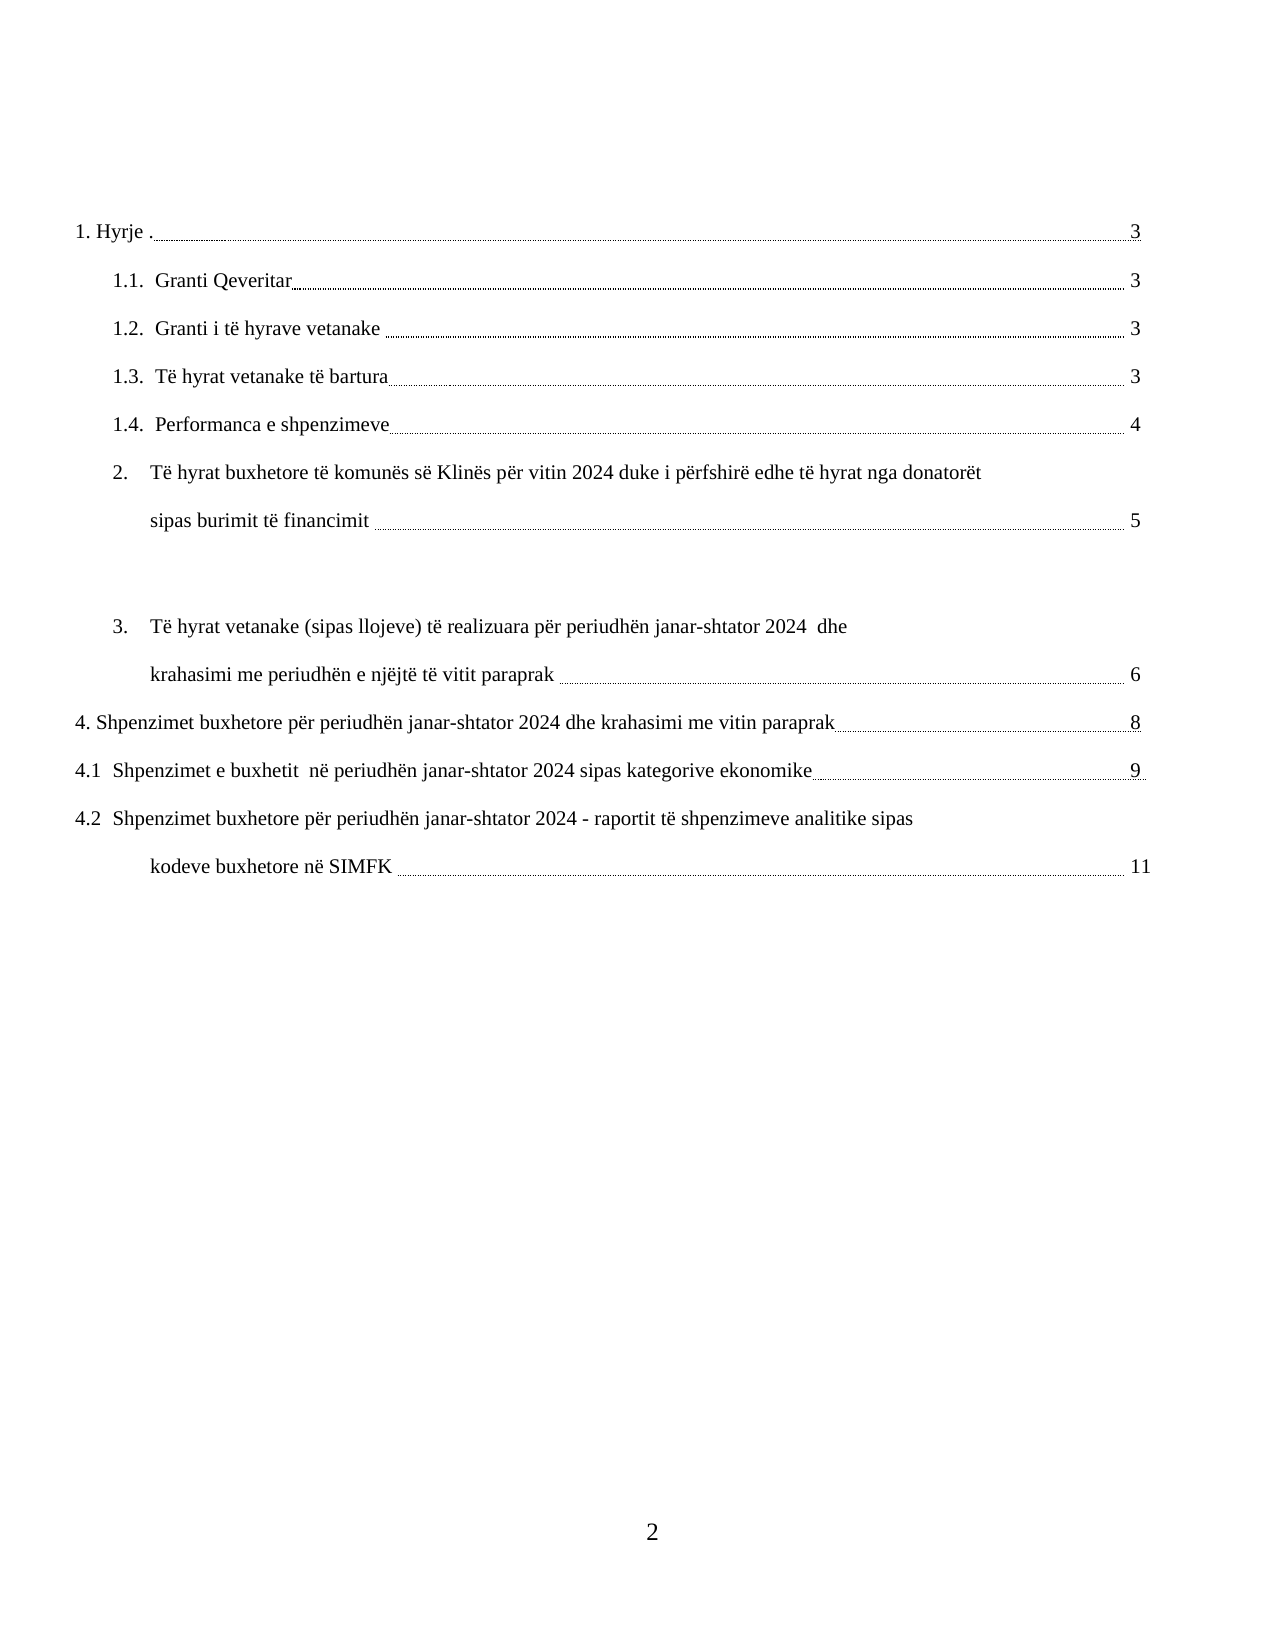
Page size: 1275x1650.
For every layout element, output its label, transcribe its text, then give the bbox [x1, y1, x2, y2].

list Granti Qeveritar 3 [112, 267, 1230, 292]
list sipas burimit të financimit 5 [150, 508, 1230, 532]
list Të hyrat vetanake të bartura 3 [112, 364, 1230, 388]
list Granti i të hyrave vetanake 3 [112, 316, 1230, 340]
list Të hyrat vetanake (sipas llojeve) të realizuara për periudhën janar-shtator 2024 dhe [112, 614, 1230, 638]
list Shpenzimet buxhetore për periudhën janar-shtator 2024 - raportit të shpenzimeve analitike sipas [75, 806, 1230, 830]
text 1. Hyrje . 3 [75, 219, 1230, 243]
list Shpenzimet e buxhetit në periudhën janar-shtator 2024 sipas kategorive ekonomike 9 [75, 758, 1230, 782]
list Performanca e shpenzimeve 4 [112, 412, 1230, 436]
list Të hyrat buxhetore të komunës së Klinës për vitin 2024 duke i përfshirë edhe të hyrat nga donatorët [112, 460, 1230, 484]
list krahasimi me periudhën e njëjtë të vitit paraprak 6 [150, 662, 1230, 686]
list kodeve buxhetore në SIMFK 11 [150, 854, 1230, 878]
text 4. Shpenzimet buxhetore për periudhën janar-shtator 2024 dhe krahasimi me vitin paraprak 8 [75, 710, 1230, 734]
